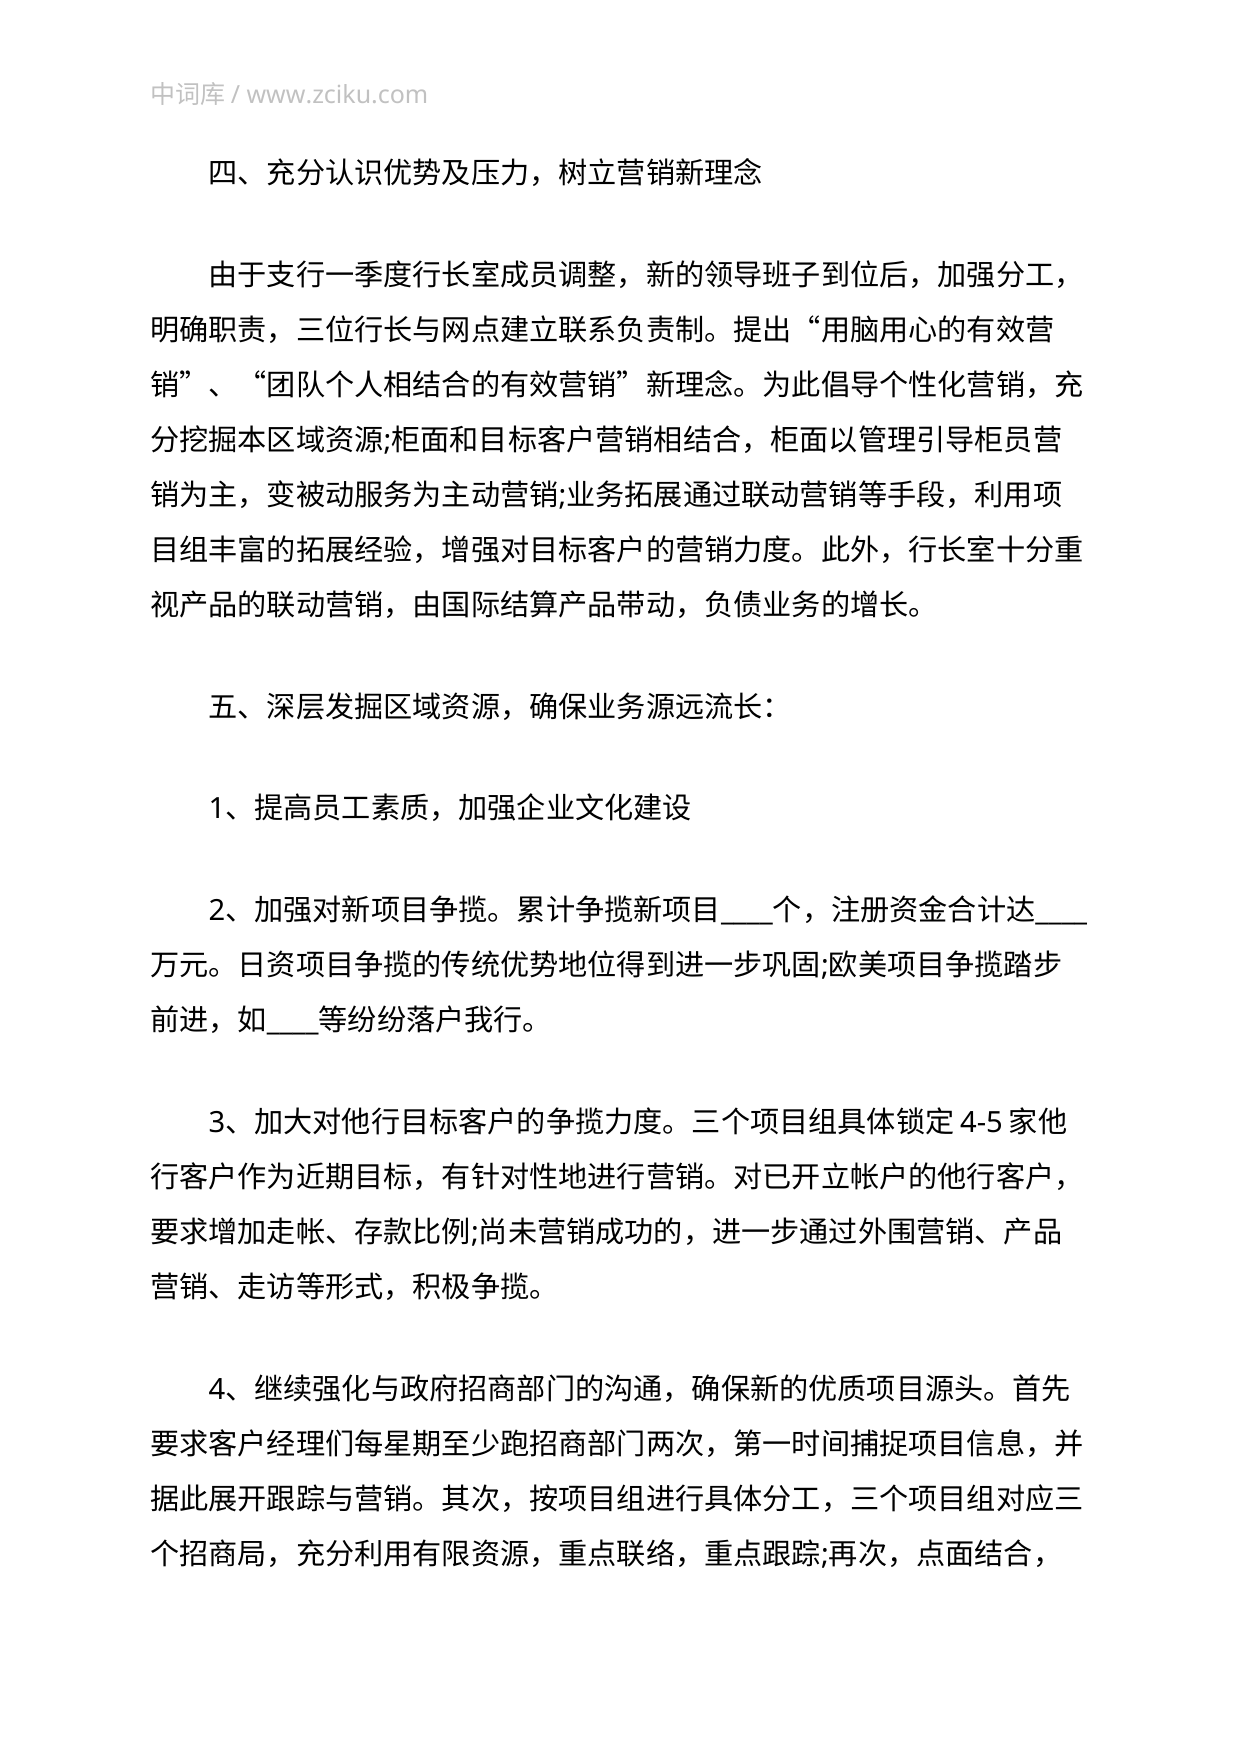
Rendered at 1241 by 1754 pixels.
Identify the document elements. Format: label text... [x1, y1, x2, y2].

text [150, 1366, 1090, 1573]
text 由于支行一季度行长室成员调整，新的领导班子到位后，加强分工，明确职责，三位行长与网点建立联系负责制。提出“用脑用心的有效营销”、“团队个人相结合的有效营销”新理念。为此倡导个性化营销，充分挖掘本区域资源;柜面和目标客户营销相结合，柜面以管理引导柜员营销为主，变被动服务为主动营销;业务拓展通过联动营销等手段，利用项目组丰富的拓展经验，增强对目标客户的营销力度。此外，行长室十分重视产品的联动营销，由国际结算产品带动，负债业务的增长。 [150, 252, 1090, 624]
text 2、加强对新项目争揽。累计争揽新项目____个，注册资金合计达____万元。日资项目争揽的传统优势地位得到进一步巩固;欧美项目争揽踏步前进，如____等纷纷落户我行。 [150, 887, 1090, 1039]
text 五、深层发掘区域资源，确保业务源远流长： [150, 683, 1090, 725]
text 3、加大对他行目标客户的争揽力度。三个项目组具体锁定4-5家他行客户作为近期目标，有针对性地进行营销。对已开立帐户的他行客户，要求增加走帐、存款比例;尚未营销成功的，进一步通过外围营销、产品营销、走访等形式，积极争揽。 [150, 1099, 1090, 1306]
text 1、提高员工素质，加强企业文化建设 [150, 785, 1090, 827]
text 四、充分认识优势及压力，树立营销新理念 [150, 150, 1090, 192]
